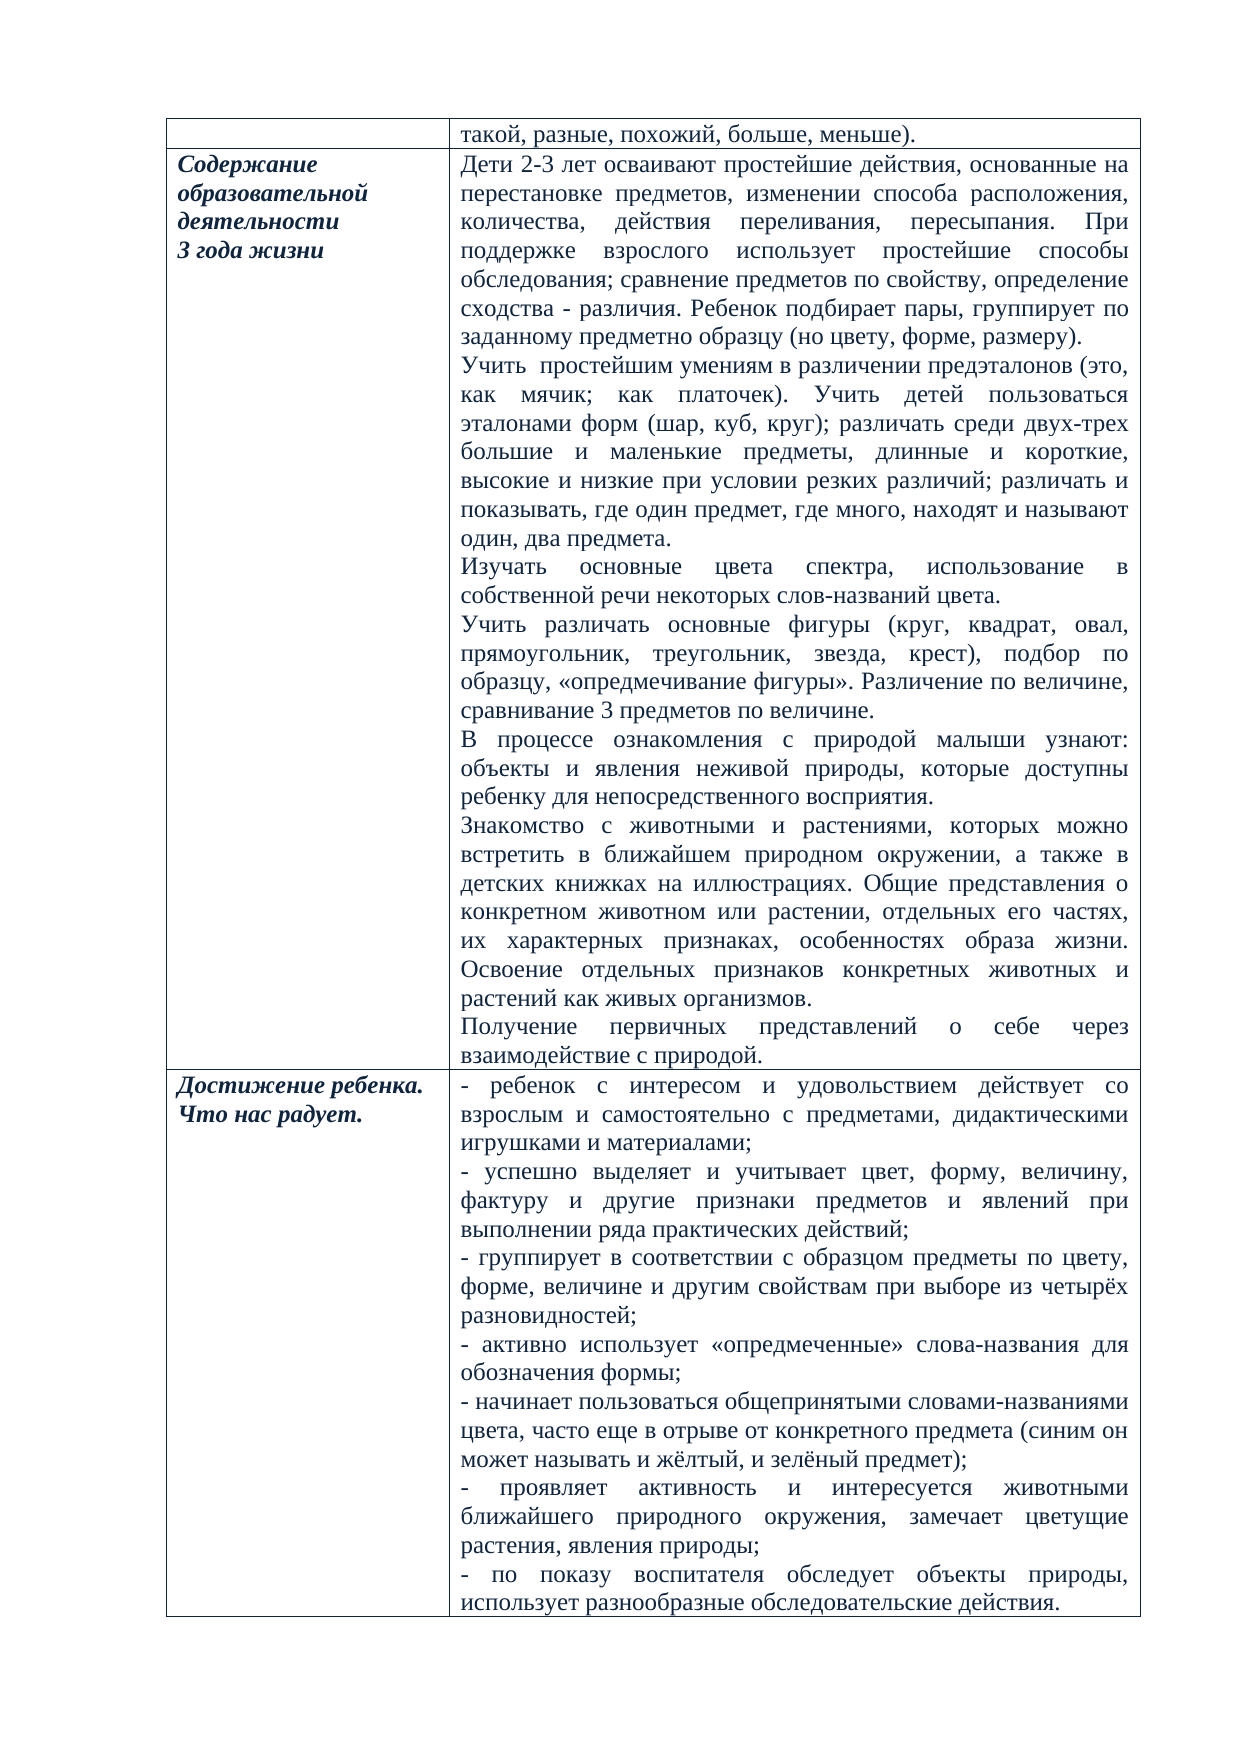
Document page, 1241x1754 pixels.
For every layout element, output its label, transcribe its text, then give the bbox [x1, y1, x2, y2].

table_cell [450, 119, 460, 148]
table_cell Содержание образовательной деятельности 3 года жизни [167, 149, 449, 1069]
table_cell Достижение ребенка. Что нас радует. [167, 1070, 449, 1616]
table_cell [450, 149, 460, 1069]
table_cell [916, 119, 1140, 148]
table_cell Дети 2-3 лет осваивают простейшие действия, основанные на перестановке предметов, изменении способа расположения, количества, действия переливания, пересыпания. При поддержке взрослого использует простейшие способы обследования; сравнение предметов по свойству, определение сходства - различия. Ребенок подбирает пары, группирует по заданному предметно образцу (но цвету, форме, размеру). Учить простейшим умениям в различении предэталонов (это, как мячик; как платочек). Учить детей пользоваться эталонами форм (шар, куб, круг); различать среди двух-трех большие и маленькие предметы, длинные и короткие, высокие и низкие при условии резких различий; различать и показывать, где один предмет, где много, находят и называют один, два предмета. Изучать основные цвета спектра, использование в собственной речи некоторых слов-названий цвета. Учить различать основные фигуры (круг, квадрат, овал, прямоугольник, треугольник, звезда, крест), подбор по образцу, «опредмечивание фигуры». Различение по величине, сравнивание 3 предметов по величине. В процессе ознакомления с природой малыши узнают: объекты и явления неживой природы, которые доступны ребенку для непосредственного восприятия. Знакомство с животными и растениями, которых можно встретить в ближайшем природном окружении, а также в детских книжках на иллюстрациях. Общие представления о конкретном животном или растении, отдельных его частях, их характерных признаках, особенностях образа жизни. Освоение отдельных признаков конкретных животных и растений как живых организмов. Получение первичных представлений о себе через взаимодействие с природой. [672, 149, 1140, 1069]
table_cell - ребенок с интересом и удовольствием действует со взрослым и самостоятельно с предметами, дидактическими игрушками и материалами; - успешно выделяет и учитывает цвет, форму, величину, фактуру и другие признаки предметов и явлений при выполнении ряда практических действий; - группирует в соответствии с образцом предметы по цвету, форме, величине и другим свойствам при выборе из четырёх разновидностей; - активно использует «опредмеченные» слова-названия для обозначения формы; - начинает пользоваться общепринятыми словами-названиями цвета, часто еще в отрыве от конкретного предмета (синим он может называть и жёлтый, и зелёный предмет); - проявляет активность и интересуется животными ближайшего природного окружения, замечает цветущие растения, явления природы; - по показу воспитателя обследует объекты природы, использует разнообразные обследовательские действия. [450, 1070, 1140, 1616]
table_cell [167, 119, 449, 148]
